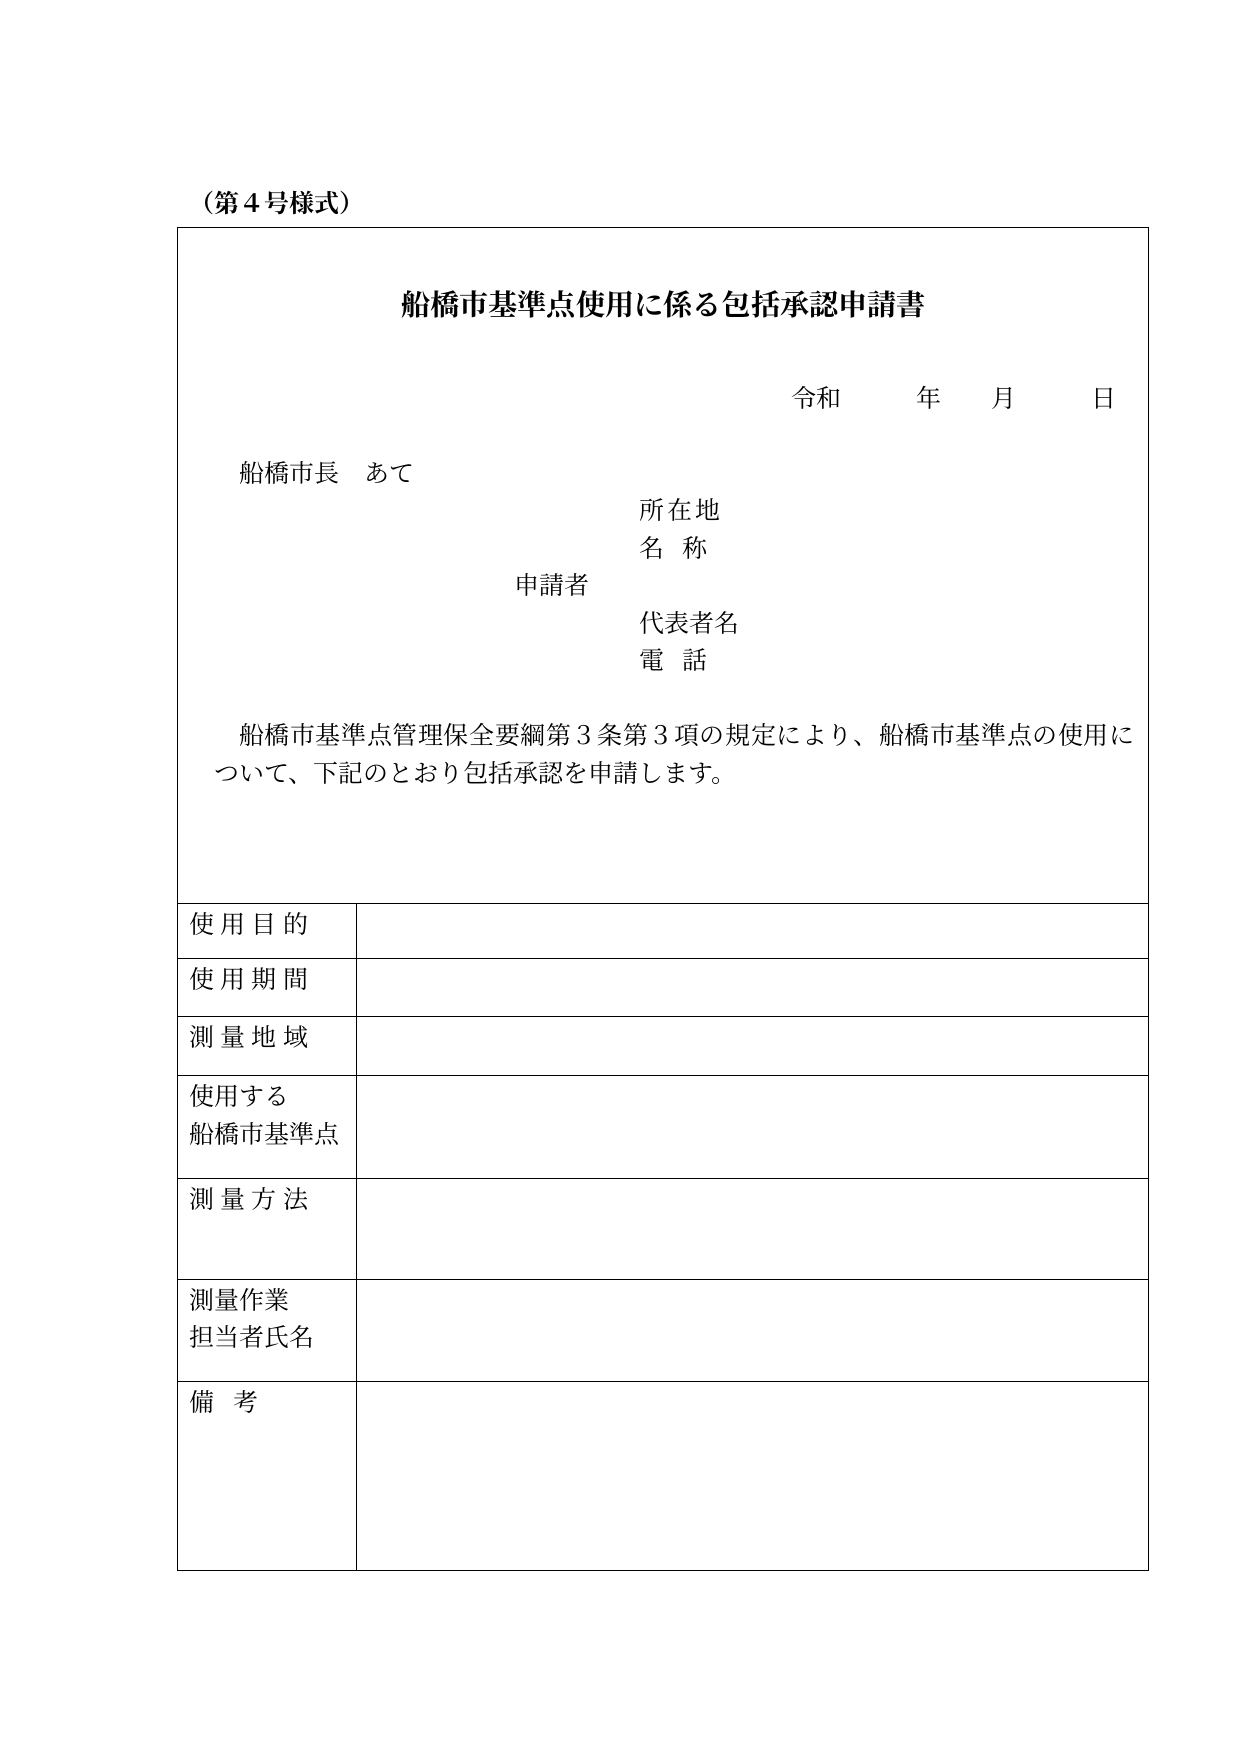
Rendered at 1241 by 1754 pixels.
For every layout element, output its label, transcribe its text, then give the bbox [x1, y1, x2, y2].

table_cell 使 用 期 間 [178, 959, 356, 1016]
table_cell [357, 959, 1148, 1016]
table_cell 備 考 [178, 1382, 356, 1569]
table_cell 使 用 目 的 [178, 904, 356, 958]
table_cell 船橋市基準点使用に係る包括承認申請書 令和 年 月 日 船橋市長 あて 所在地 名称 申請者 代表者名 電話 船橋市基準点管理保全要綱第３条第３項の規定により、船橋市基準点の使用について、下記のとおり包括承認を申請します。 [178, 228, 1148, 903]
table_cell 測 量 地 域 [178, 1017, 356, 1075]
table_cell [357, 1179, 1148, 1278]
table_cell [357, 1076, 1148, 1177]
table_cell [357, 1382, 1148, 1569]
table_cell [357, 904, 1148, 958]
table_cell 測量作業 担当者氏名 [178, 1280, 356, 1381]
table_cell [357, 1280, 1148, 1381]
table_header （第４号様式） [178, 183, 1149, 227]
table_cell 使用する 船橋市基準点 [178, 1076, 356, 1177]
table_cell [357, 1017, 1148, 1075]
table_cell 測 量 方 法 [178, 1179, 356, 1278]
